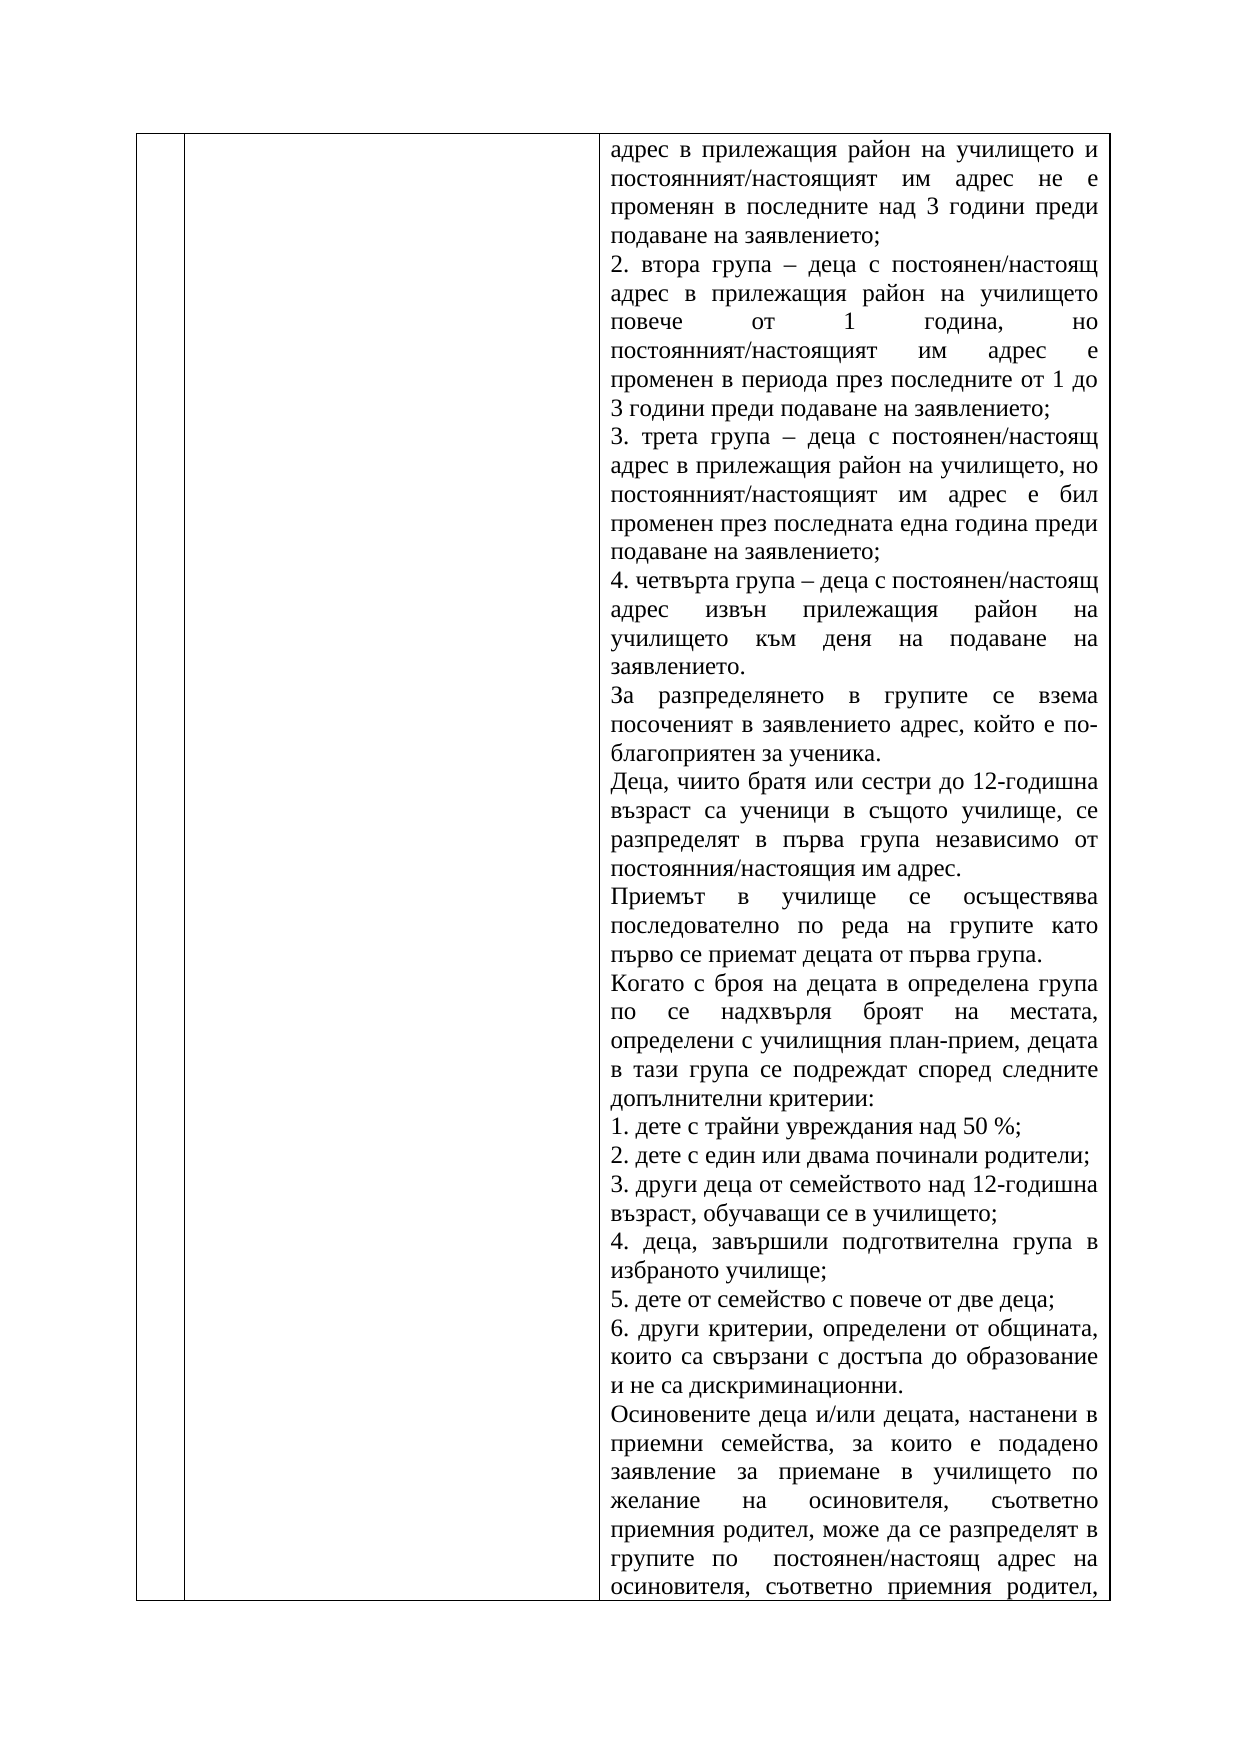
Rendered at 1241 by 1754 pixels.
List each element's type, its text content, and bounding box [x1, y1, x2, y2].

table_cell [185, 134, 599, 1600]
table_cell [600, 134, 1109, 1600]
table_cell 4 [137, 134, 184, 1600]
